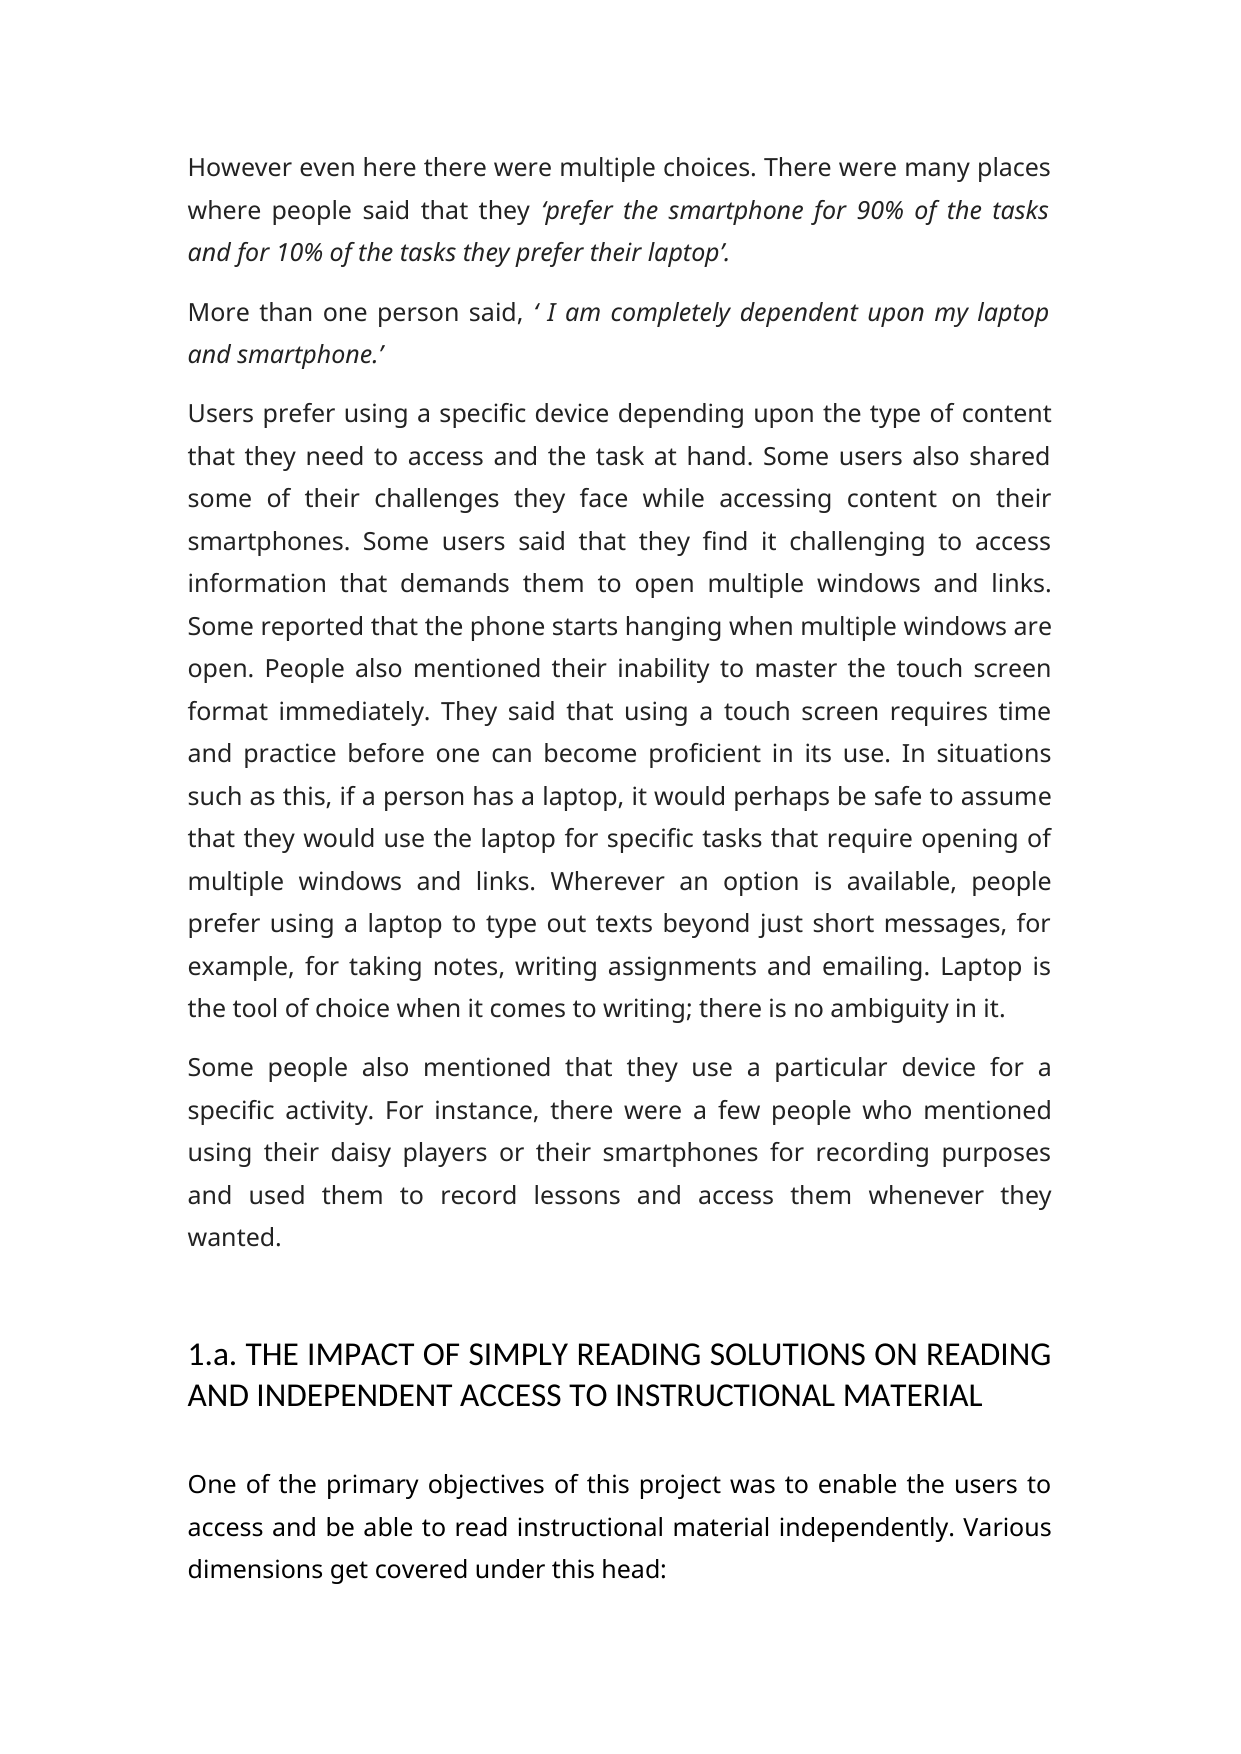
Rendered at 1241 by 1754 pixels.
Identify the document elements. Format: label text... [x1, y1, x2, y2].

text However even here there were multiple choices. There were many places where people said that they ‘prefer the smartphone for 90% of the tasks and for 10% of the tasks they prefer their laptop’. [187, 150, 1053, 269]
text Users prefer using a specific device depending upon the type of content that they need to access and the task at hand. Some users also shared some of their challenges they face while accessing content on their smartphones. Some users said that they find it challenging to access information that demands them to open multiple windows and links. Some reported that the phone starts hanging when multiple windows are open. People also mentioned their inability to master the touch screen format immediately. They said that using a touch screen requires time and practice before one can become proficient in its use. In situations such as this, if a person has a laptop, it would perhaps be safe to assume that they would use the laptop for specific tasks that require opening of multiple windows and links. Wherever an option is available, people prefer using a laptop to type out texts beyond just short messages, for example, for taking notes, writing assignments and emailing. Laptop is the tool of choice when it comes to writing; there is no ambiguity in it. [187, 396, 1053, 1025]
text One of the primary objectives of this project was to enable the users to access and be able to read instructional material independently. Various dimensions get covered under this head: [187, 1467, 1053, 1586]
text More than one person said, ‘ I am completely dependent upon my laptop and smartphone.’ [187, 294, 1053, 371]
subtitle 1.a. The impact of Simply Reading Solutions on reading and independent access to instructional material [187, 1333, 1053, 1414]
text Some people also mentioned that they use a particular device for a specific activity. For instance, there were a few people who mentioned using their daisy players or their smartphones for recording purposes and used them to record lessons and access them whenever they wanted. [187, 1050, 1053, 1254]
